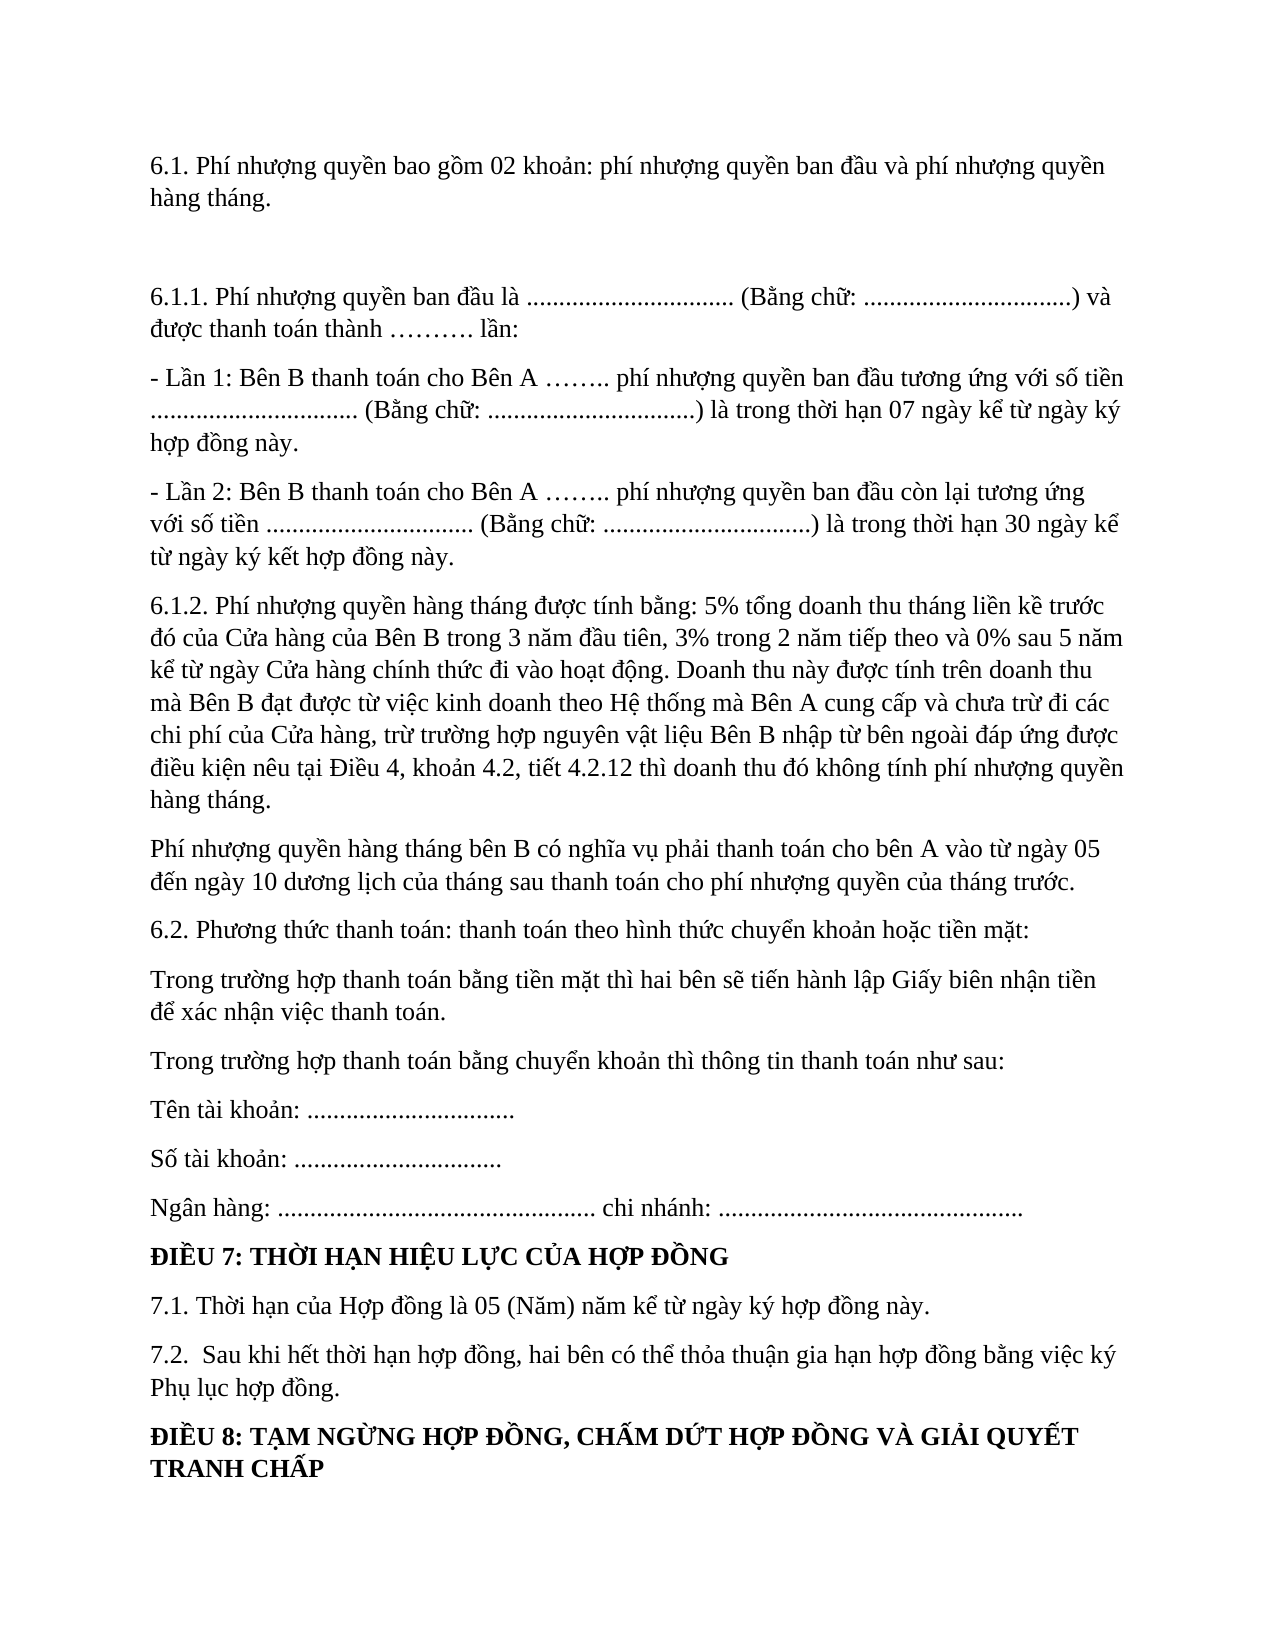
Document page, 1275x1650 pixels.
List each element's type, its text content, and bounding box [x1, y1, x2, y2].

text 7.2. Sau khi hết thời hạn hợp đồng, hai bên có thể thỏa thuận gia hạn hợp đồng bằng việc ký Phụ lục hợp đồng. [150, 1339, 1125, 1402]
text Trong trường hợp thanh toán bằng chuyển khoản thì thông tin thanh toán như sau: [150, 1045, 1125, 1075]
text ĐIỀU 8: TẠM NGỪNG HỢP ĐỒNG, CHẤM DỨT HỢP ĐỒNG VÀ GIẢI QUYẾT TRANH CHẤP [150, 1421, 1125, 1483]
text Tên tài khoản: ................................ [150, 1094, 1125, 1124]
text - Lần 2: Bên B thanh toán cho Bên A …….. phí nhượng quyền ban đầu còn lại tương ứng với số tiền ................................ (Bằng chữ: ................................) là trong thời hạn 30 ngày kể từ ngày ký kết hợp đồng này. [150, 476, 1125, 571]
text 6.2. Phương thức thanh toán: thanh toán theo hình thức chuyển khoản hoặc tiền mặt: [150, 914, 1125, 944]
text 7.1. Thời hạn của Hợp đồng là 05 (Năm) năm kể từ ngày ký hợp đồng này. [150, 1290, 1125, 1320]
text Phí nhượng quyền hàng tháng bên B có nghĩa vụ phải thanh toán cho bên A vào từ ngày 05 đến ngày 10 dương lịch của tháng sau thanh toán cho phí nhượng quyền của tháng trước. [150, 833, 1125, 896]
text Số tài khoản: ................................ [150, 1143, 1125, 1173]
text 6.1.2. Phí nhượng quyền hàng tháng được tính bằng: 5% tổng doanh thu tháng liền kề trước đó của Cửa hàng của Bên B trong 3 năm đầu tiên, 3% trong 2 năm tiếp theo và 0% sau 5 năm kể từ ngày Cửa hàng chính thức đi vào hoạt động. Doanh thu này được tính trên doanh thu mà Bên B đạt được từ việc kinh doanh theo Hệ thống mà Bên A cung cấp và chưa trừ đi các chi phí của Cửa hàng, trừ trường hợp nguyên vật liệu Bên B nhập từ bên ngoài đáp ứng được điều kiện nêu tại Điều 4, khoản 4.2, tiết 4.2.12 thì doanh thu đó không tính phí nhượng quyền hàng tháng. [150, 590, 1125, 814]
text Trong trường hợp thanh toán bằng tiền mặt thì hai bên sẽ tiến hành lập Giấy biên nhận tiền để xác nhận việc thanh toán. [150, 964, 1125, 1026]
text 6.1.1. Phí nhượng quyền ban đầu là ................................ (Bằng chữ: ................................) và được thanh toán thành ………. lần: [150, 281, 1125, 343]
text ĐIỀU 7: THỜI HẠN HIỆU LỰC CỦA HỢP ĐỒNG [150, 1241, 1125, 1271]
text Ngân hàng: ................................................. chi nhánh: ............................................... [150, 1192, 1125, 1222]
text 6.1. Phí nhượng quyền bao gồm 02 khoản: phí nhượng quyền ban đầu và phí nhượng quyền hàng tháng. [150, 150, 1125, 212]
text - Lần 1: Bên B thanh toán cho Bên A …….. phí nhượng quyền ban đầu tương ứng với số tiền ................................ (Bằng chữ: ................................) là trong thời hạn 07 ngày kể từ ngày ký hợp đồng này. [150, 362, 1125, 457]
